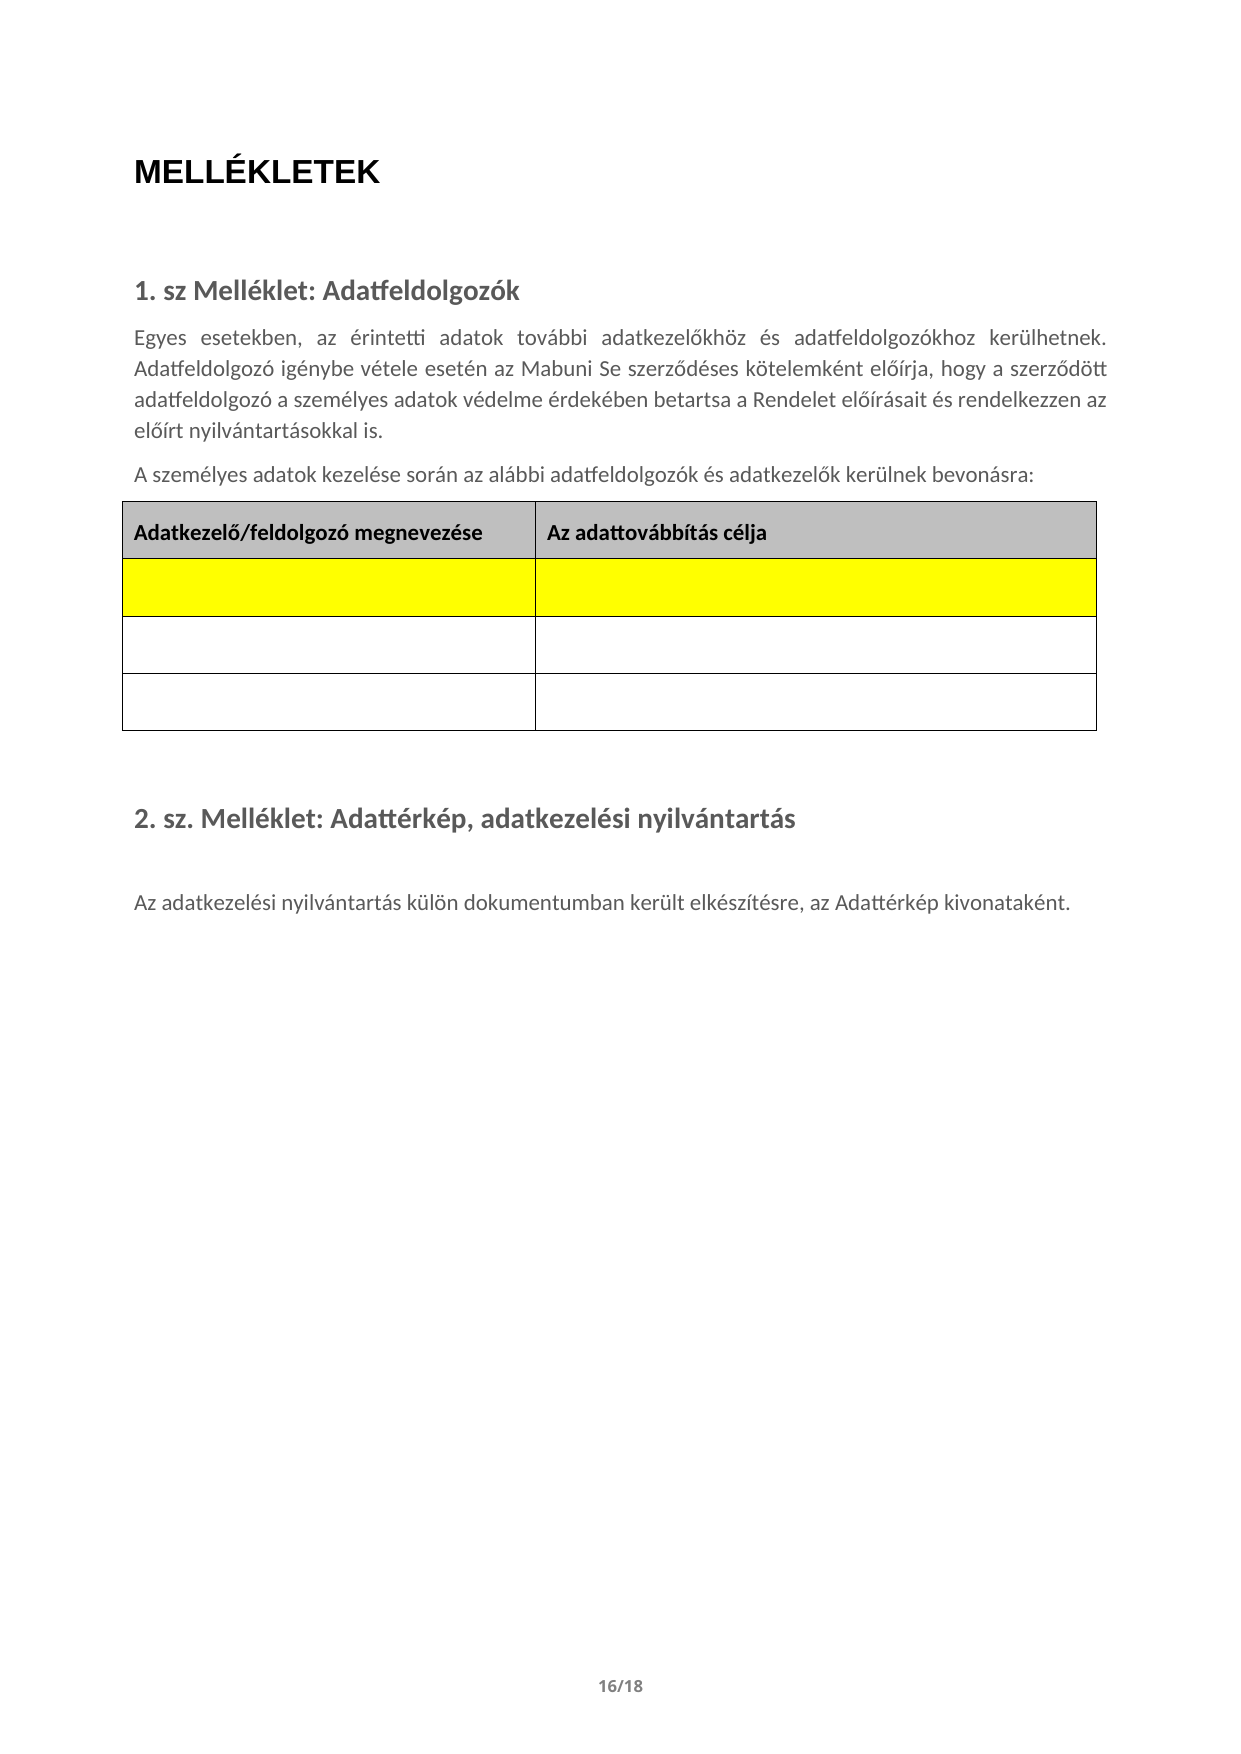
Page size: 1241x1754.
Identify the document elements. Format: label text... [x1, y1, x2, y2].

text Egyes esetekben, az érintetti adatok további adatkezelőkhöz és adatfeldolgozókhoz kerülhetnek. Adatfeldolgozó igénybe vétele esetén az Mabuni Se szerződéses kötelemként előírja, hogy a szerződött adatfeldolgozó a személyes adatok védelme érdekében betartsa a Rendelet előírásait és rendelkezzen az előírt nyilvántartásokkal is. [134, 320, 1109, 445]
table_cell [123, 674, 535, 730]
table_header Adatkezelő/feldolgozó megnevezése [123, 502, 535, 558]
subtitle 1. sz Melléklet: Adatfeldolgozók [134, 272, 1109, 307]
subtitle 2. sz. Melléklet: Adattérkép, adatkezelési nyilvántartás [134, 800, 1109, 836]
title Mellékletek [134, 152, 1109, 190]
table_cell [123, 559, 535, 616]
table_cell [536, 617, 1096, 673]
text A személyes adatok kezelése során az alábbi adatfeldolgozók és adatkezelők kerülnek bevonásra: [134, 457, 1109, 488]
table_cell [536, 674, 1096, 730]
table_header Az adattovábbítás célja [536, 502, 1096, 558]
text Az adatkezelési nyilvántartás külön dokumentumban került elkészítésre, az Adattérkép kivonataként. [134, 888, 1109, 917]
table_cell [536, 559, 1096, 616]
table_cell [123, 617, 535, 673]
